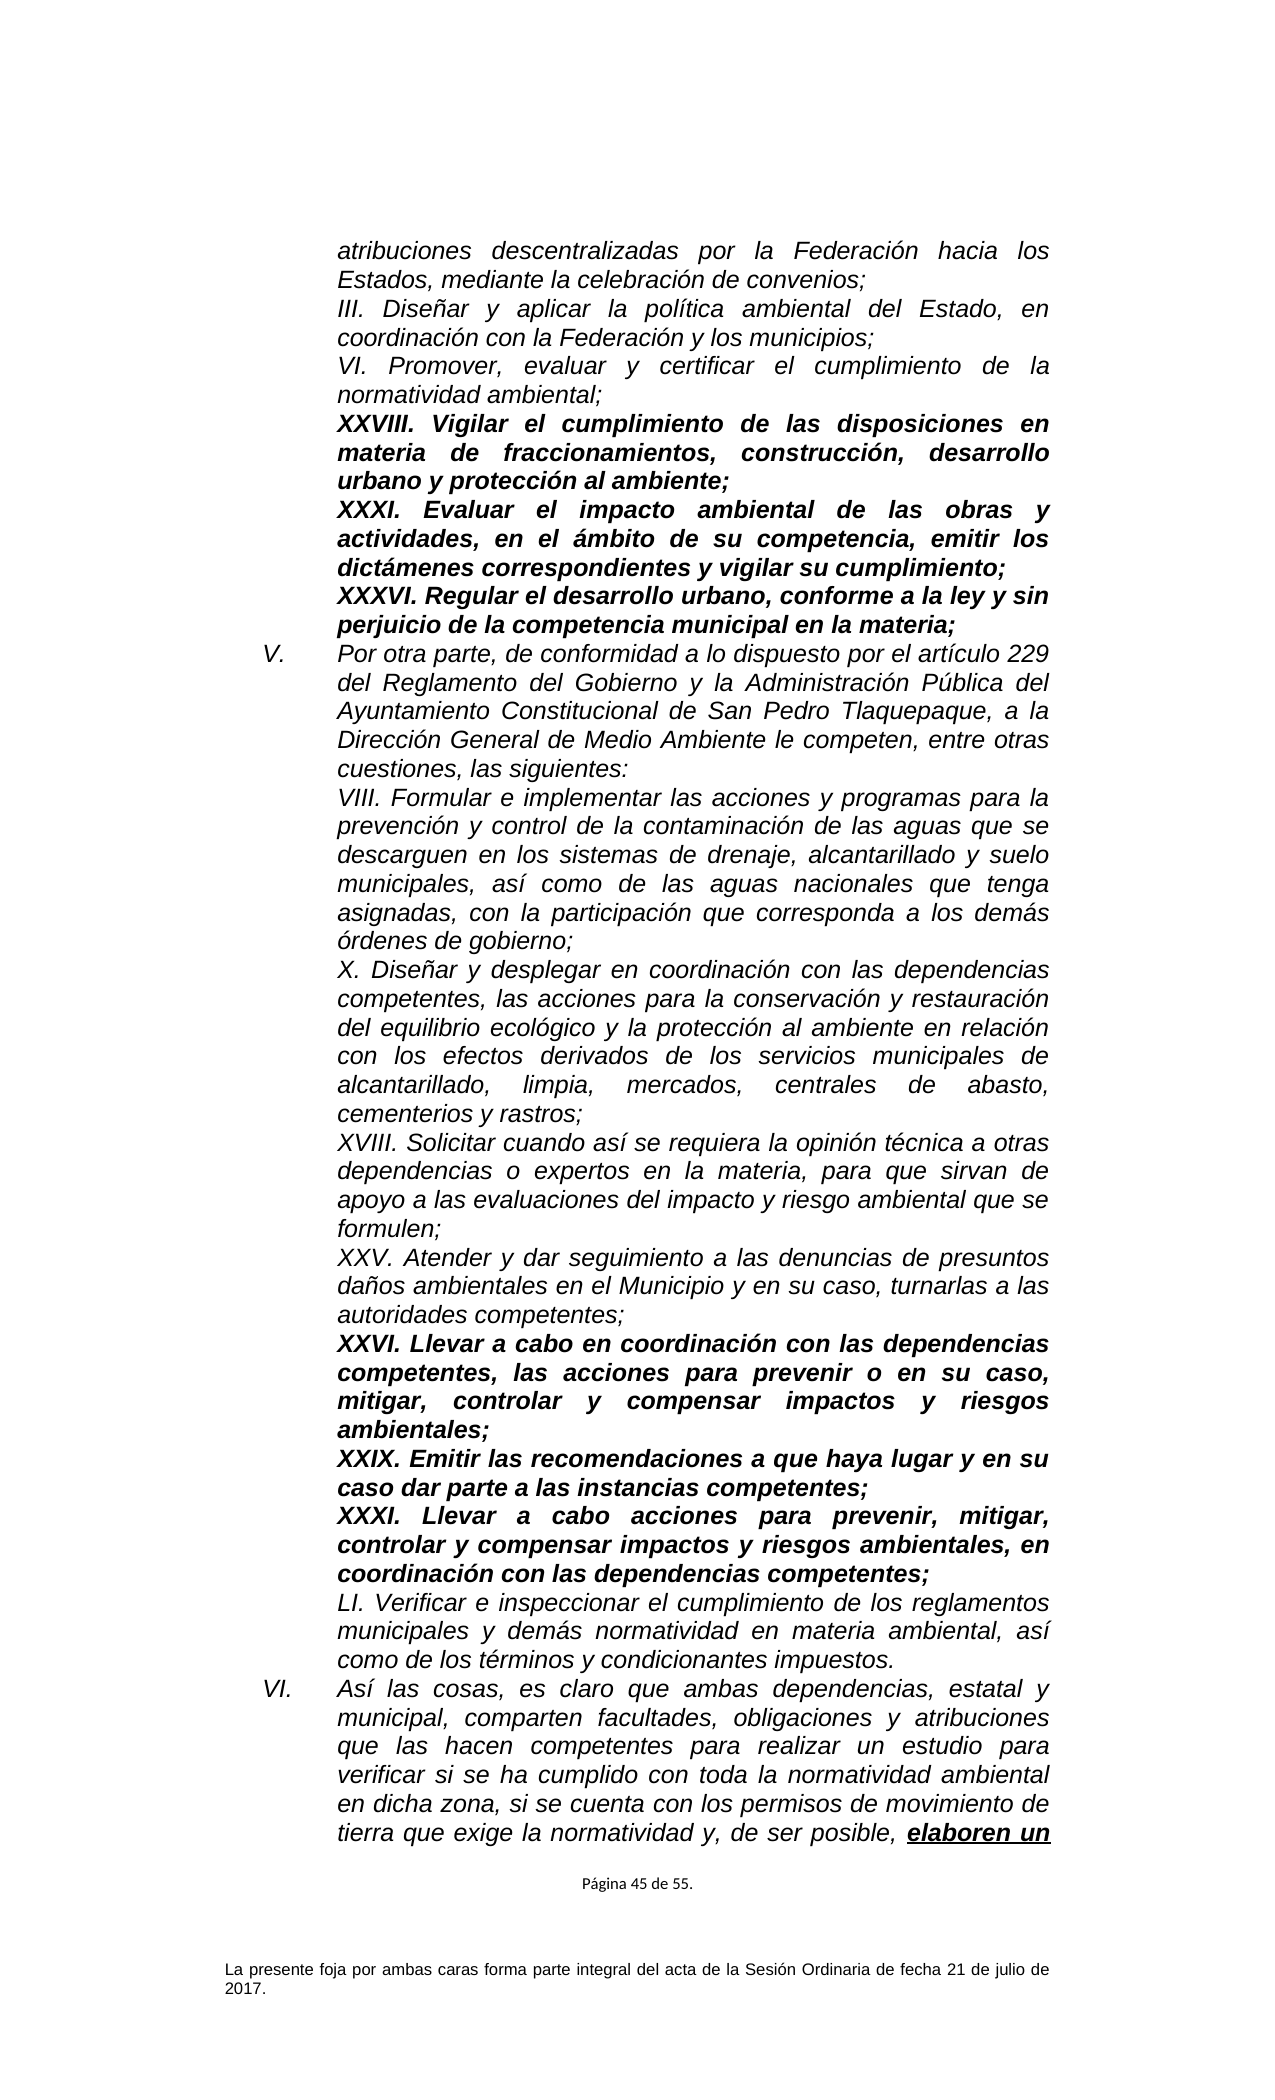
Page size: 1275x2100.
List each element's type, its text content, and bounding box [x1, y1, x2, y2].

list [337, 236, 1051, 294]
list XXVIII. Vigilar el cumplimiento de las disposiciones en materia de fraccionamientos, construcción, desarrollo urbano y protección al ambiente; [337, 409, 1051, 495]
text VIII. Formular e implementar las acciones y programas para la prevención y control de la contaminación de las aguas que se descarguen en los sistemas de drenaje, alcantarillado y suelo municipales, así como de las aguas nacionales que tenga asignadas, con la participación que corresponda a los demás órdenes de gobierno; [337, 782, 1051, 955]
text XXVI. Llevar a cabo en coordinación con las dependencias competentes, las acciones para prevenir o en su caso, mitigar, controlar y compensar impactos y riesgos ambientales; [337, 1329, 1051, 1444]
list Por otra parte, de conformidad a lo dispuesto por el artículo 229 del Reglamento del Gobierno y la Administración Pública del Ayuntamiento Constitucional de San Pedro Tlaquepaque, a la Dirección General de Medio Ambiente le competen, entre otras cuestiones, las siguientes: [262, 639, 1051, 782]
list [262, 1674, 1051, 1846]
text X. Diseñar y desplegar en coordinación con las dependencias competentes, las acciones para la conservación y restauración del equilibrio ecológico y la protección al ambiente en relación con los efectos derivados de los servicios municipales de alcantarillado, limpia, mercados, centrales de abasto, cementerios y rastros; [337, 955, 1051, 1127]
list XXXVI. Regular el desarrollo urbano, conforme a la ley y sin perjuicio de la competencia municipal en la materia; [337, 581, 1051, 639]
text XXXI. Llevar a cabo acciones para prevenir, mitigar, controlar y compensar impactos y riesgos ambientales, en coordinación con las dependencias competentes; [337, 1501, 1051, 1587]
text XXV. Atender y dar seguimiento a las denuncias de presuntos daños ambientales en el Municipio y en su caso, turnarlas a las autoridades competentes; [337, 1242, 1051, 1329]
text XXIX. Emitir las recomendaciones a que haya lugar y en su caso dar parte a las instancias competentes; [337, 1444, 1051, 1501]
list III. Diseñar y aplicar la política ambiental del Estado, en coordinación con la Federación y los municipios; [337, 294, 1051, 351]
list XXXI. Evaluar el impacto ambiental de las obras y actividades, en el ámbito de su competencia, emitir los dictámenes correspondientes y vigilar su cumplimiento; [337, 495, 1051, 581]
list VI. Promover, evaluar y certificar el cumplimiento de la normatividad ambiental; [337, 351, 1051, 409]
text XVIII. Solicitar cuando así se requiera la opinión técnica a otras dependencias o expertos en la materia, para que sirvan de apoyo a las evaluaciones del impacto y riesgo ambiental que se formulen; [337, 1127, 1051, 1242]
text LI. Verificar e inspeccionar el cumplimiento de los reglamentos municipales y demás normatividad en materia ambiental, así como de los términos y condicionantes impuestos. [337, 1587, 1051, 1674]
